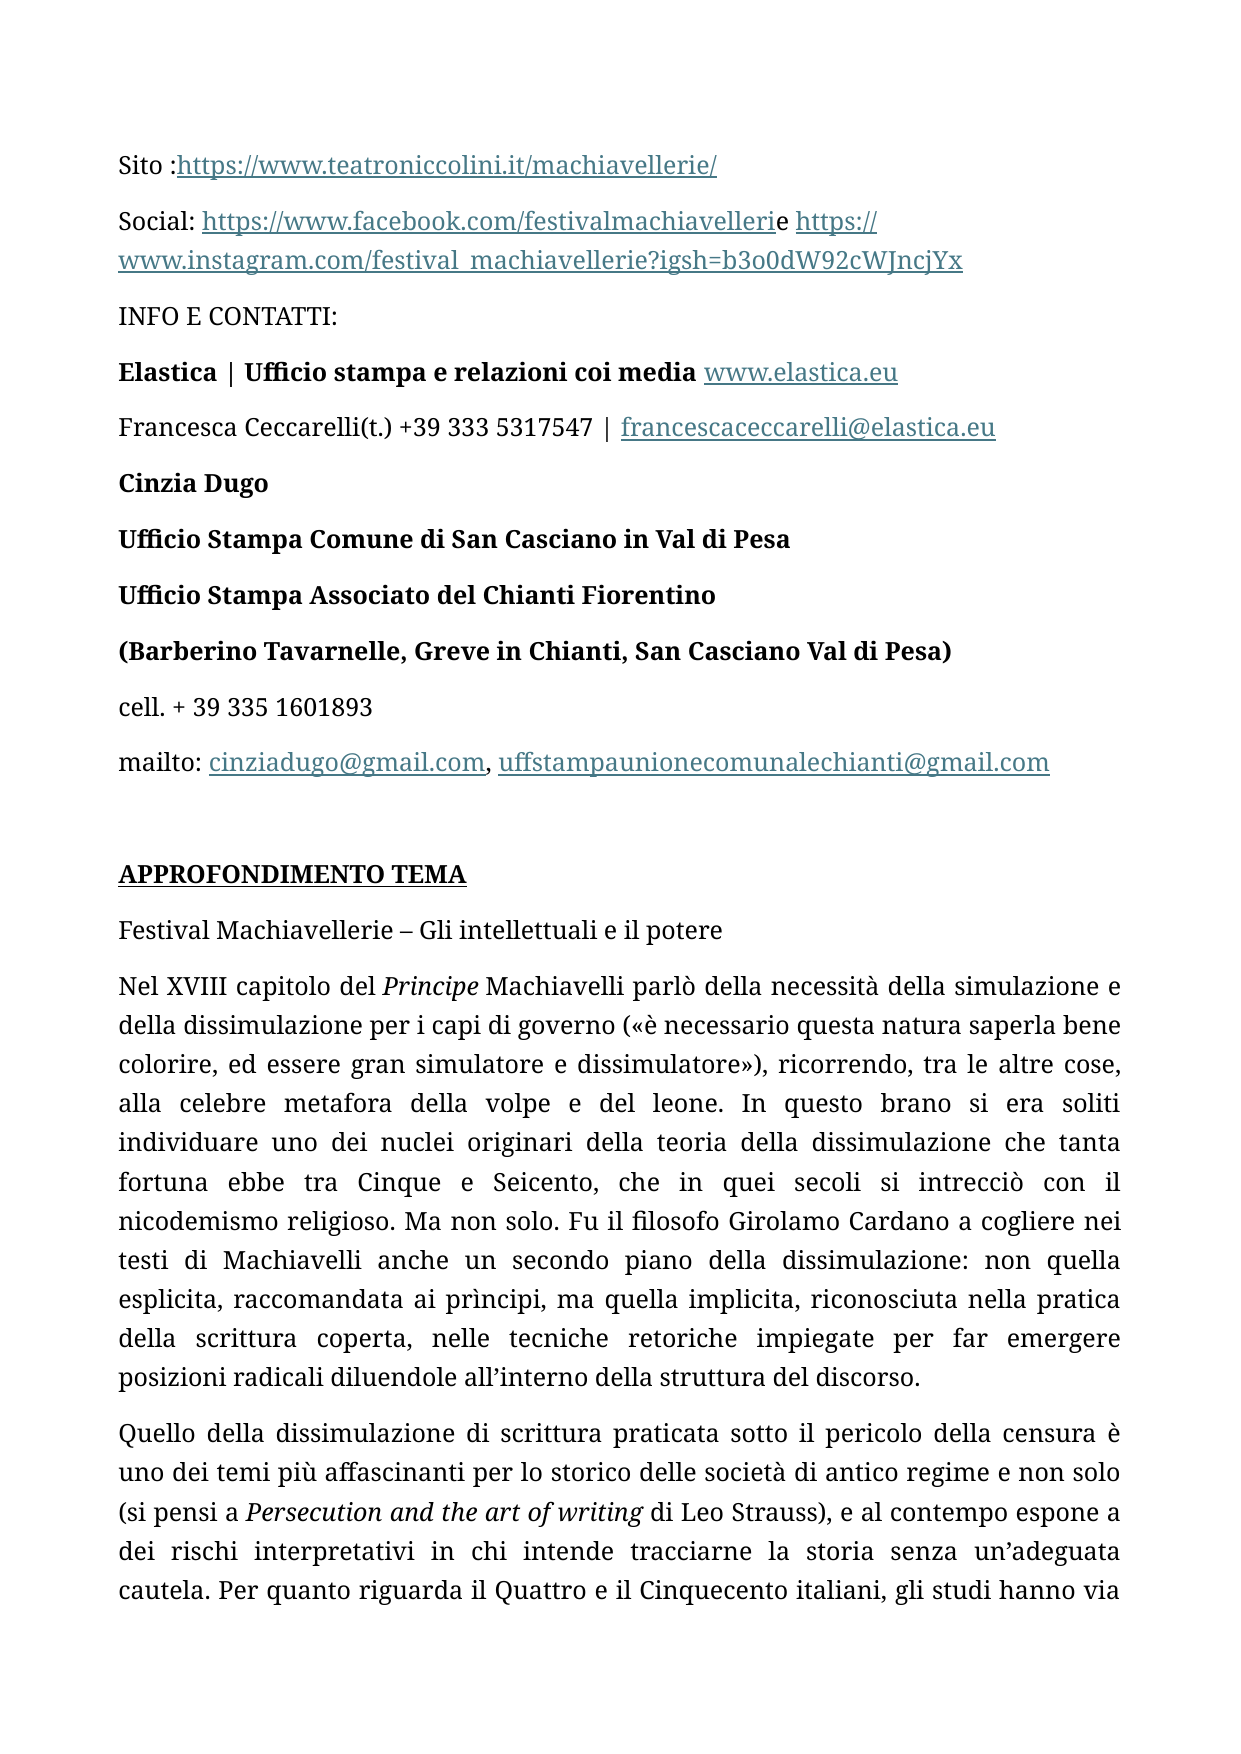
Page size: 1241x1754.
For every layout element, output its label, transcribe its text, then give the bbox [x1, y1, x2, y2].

text Nel XVIII capitolo del Principe Machiavelli parlò della necessità della simulazione e della dissimulazione per i capi di governo («è necessario questa natura saperla bene colorire, ed essere gran simulatore e dissimulatore»), ricorrendo, tra le altre cose, alla celebre metafora della volpe e del leone. In questo brano si era soliti individuare uno dei nuclei originari della teoria della dissimulazione che tanta fortuna ebbe tra Cinque e Seicento, che in quei secoli si intrecciò con il nicodemismo religioso. Ma non solo. Fu il filosofo Girolamo Cardano a cogliere nei testi di Machiavelli anche un secondo piano della dissimulazione: non quella esplicita, raccomandata ai prìncipi, ma quella implicita, riconosciuta nella pratica della scrittura coperta, nelle tecniche retoriche impiegate per far emergere posizioni radicali diluendole all’interno della struttura del discorso. [118, 968, 1122, 1394]
text Francesca Ceccarelli(t.) +39 333 5317547 | francescaceccarelli@elastica.eu [118, 410, 1122, 444]
text Festival Machiavellerie – Gli intellettuali e il potere [118, 913, 1122, 947]
text Social: https://www.facebook.com/festivalmachiavellerie https://www.instagram.com/festival_machiavellerie?igsh=b3o0dW92cWJncjYx [118, 203, 1122, 277]
text Cinzia Dugo [118, 466, 1122, 500]
text mailto: cinziadugo@gmail.com, uffstampaunionecomunalechianti@gmail.com [118, 745, 1122, 779]
text Elastica | Ufficio stampa e relazioni coi media www.elastica.eu [118, 354, 1122, 388]
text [118, 1416, 1122, 1607]
text APPROFONDIMENTO TEMA [118, 857, 1122, 891]
text Ufficio Stampa Associato del Chianti Fiorentino [118, 578, 1122, 612]
text Sito :https://www.teatroniccolini.it/machiavellerie/ [118, 148, 1122, 182]
text (Barberino Tavarnelle, Greve in Chianti, San Casciano Val di Pesa) [118, 633, 1122, 667]
text cell. + 39 335 1601893 [118, 689, 1122, 723]
text INFO E CONTATTI: [118, 298, 1122, 332]
text Ufficio Stampa Comune di San Casciano in Val di Pesa [118, 522, 1122, 556]
